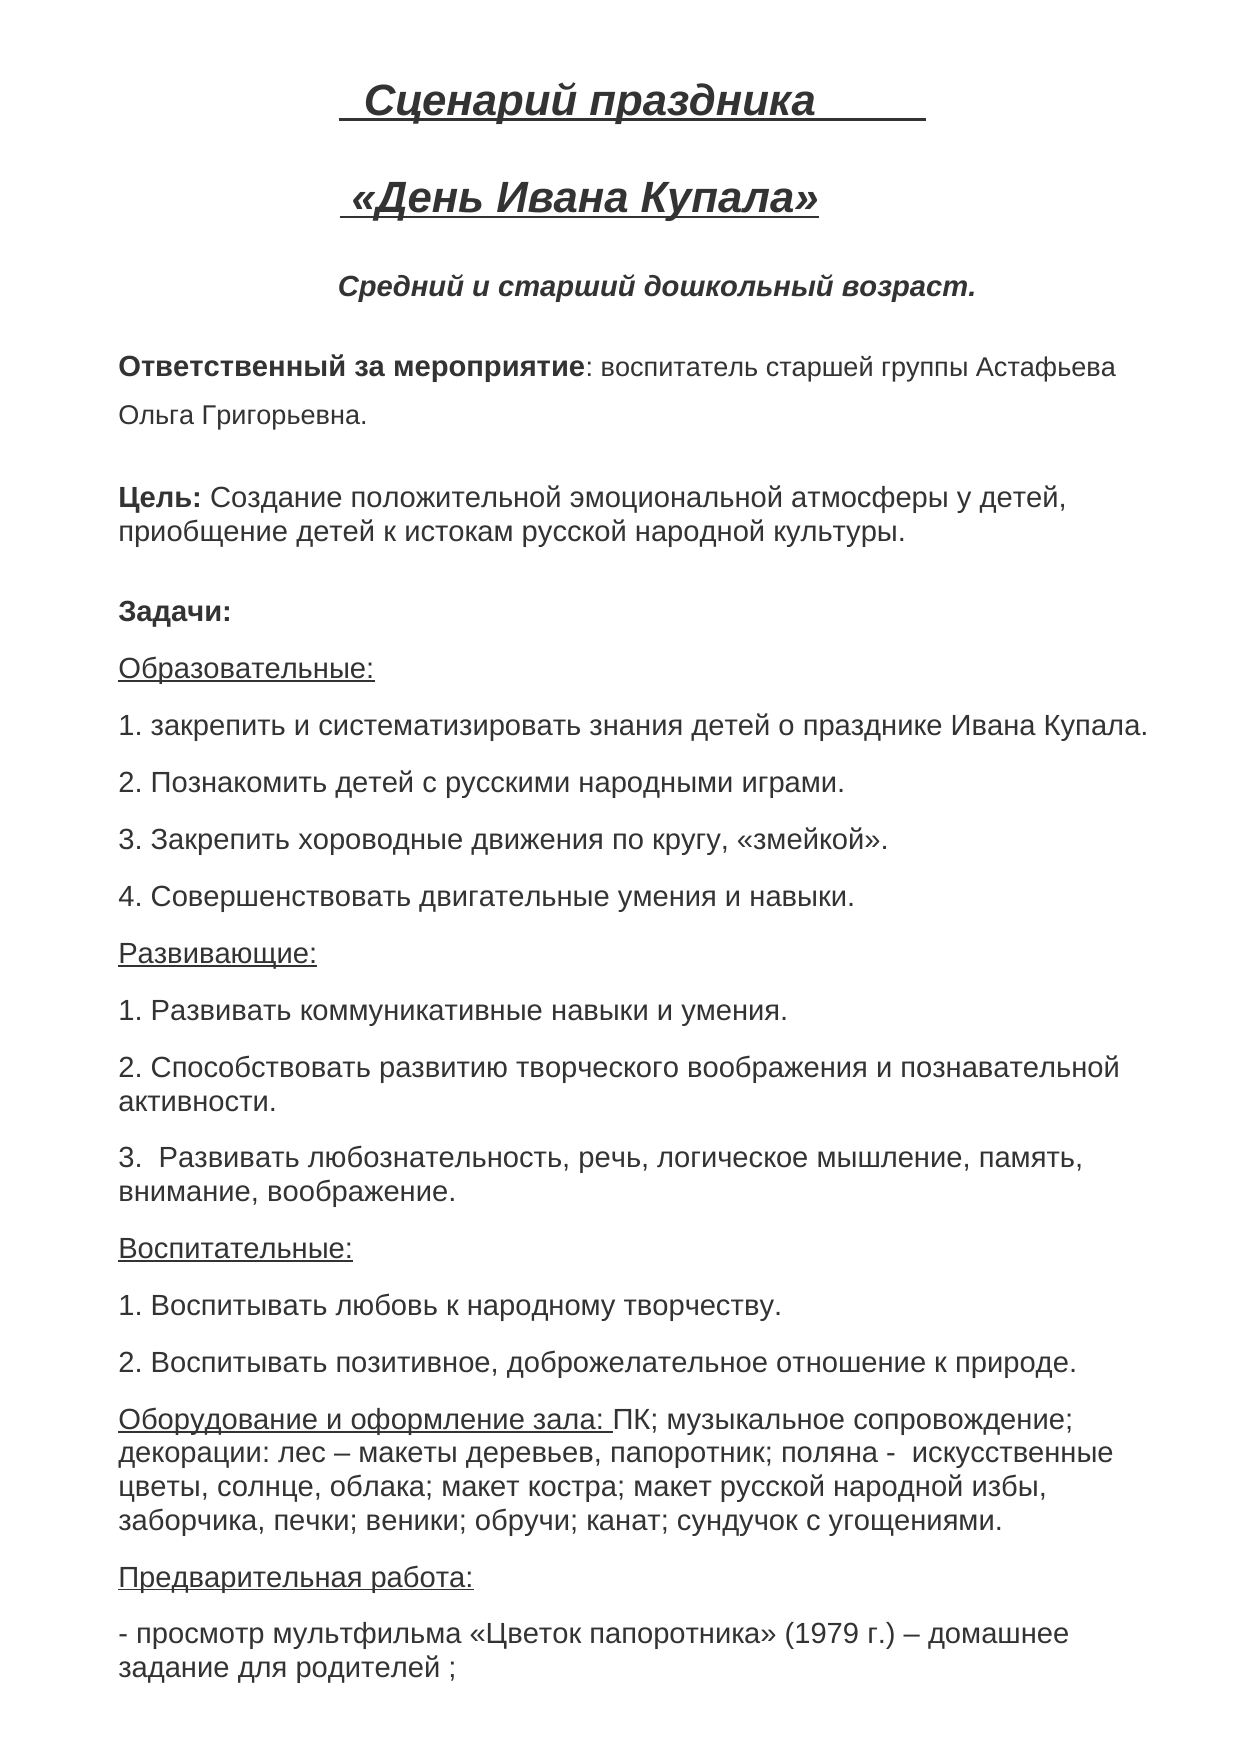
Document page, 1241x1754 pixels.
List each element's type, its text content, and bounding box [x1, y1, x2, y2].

text Оборудование и оформление зала: ПК; музыкальное сопровождение; декорации: лес – макеты деревьев, папоротник; поляна - искусственные цветы, солнце, облака; макет костра; макет русской народной избы, заборчика, печки; веники; обручи; канат; сундучок с угощениями. [118, 1402, 1181, 1536]
text 2. Воспитывать позитивное, доброжелательное отношение к природе. [118, 1345, 1181, 1378]
text 1. Воспитывать любовь к народному творчеству. [118, 1288, 1181, 1322]
text Развивающие: [118, 936, 1181, 969]
text 2. Познакомить детей с русскими народными играми. [118, 765, 1181, 799]
text Сценарий праздника [266, 75, 1181, 125]
text - просмотр мультфильма «Цветок папоротника» (1979 г.) – домашнее задание для родителей ; [118, 1617, 1181, 1684]
text 3. Развивать любознательность, речь, логическое мышление, память, внимание, воображение. [118, 1141, 1181, 1208]
text 1. Развивать коммуникативные навыки и умения. [118, 993, 1181, 1027]
text 3. Закрепить хороводные движения по кругу, «змейкой». [118, 822, 1181, 856]
text Образовательные: [118, 651, 1181, 685]
text «День Ивана Купала» [266, 172, 1181, 222]
text 2. Способствовать развитию творческого воображения и познавательной активности. [118, 1050, 1181, 1117]
text Предварительная работа: [118, 1559, 1181, 1593]
text 4. Совершенствовать двигательные умения и навыки. [118, 879, 1181, 913]
text 1. закрепить и систематизировать знания детей о празднике Ивана Купала. [118, 708, 1181, 742]
text Средний и старший дошкольный возраст. [118, 269, 1181, 303]
text Задачи: [118, 594, 1181, 628]
text Цель: Создание положительной эмоциональной атмосферы у детей, приобщение детей к истокам русской народной культуры. [118, 480, 1181, 547]
text Ответственный за мероприятие: воспитатель старшей группы Астафьева Ольга Григорьевна. [118, 349, 1181, 433]
text Воспитательные: [118, 1231, 1181, 1264]
